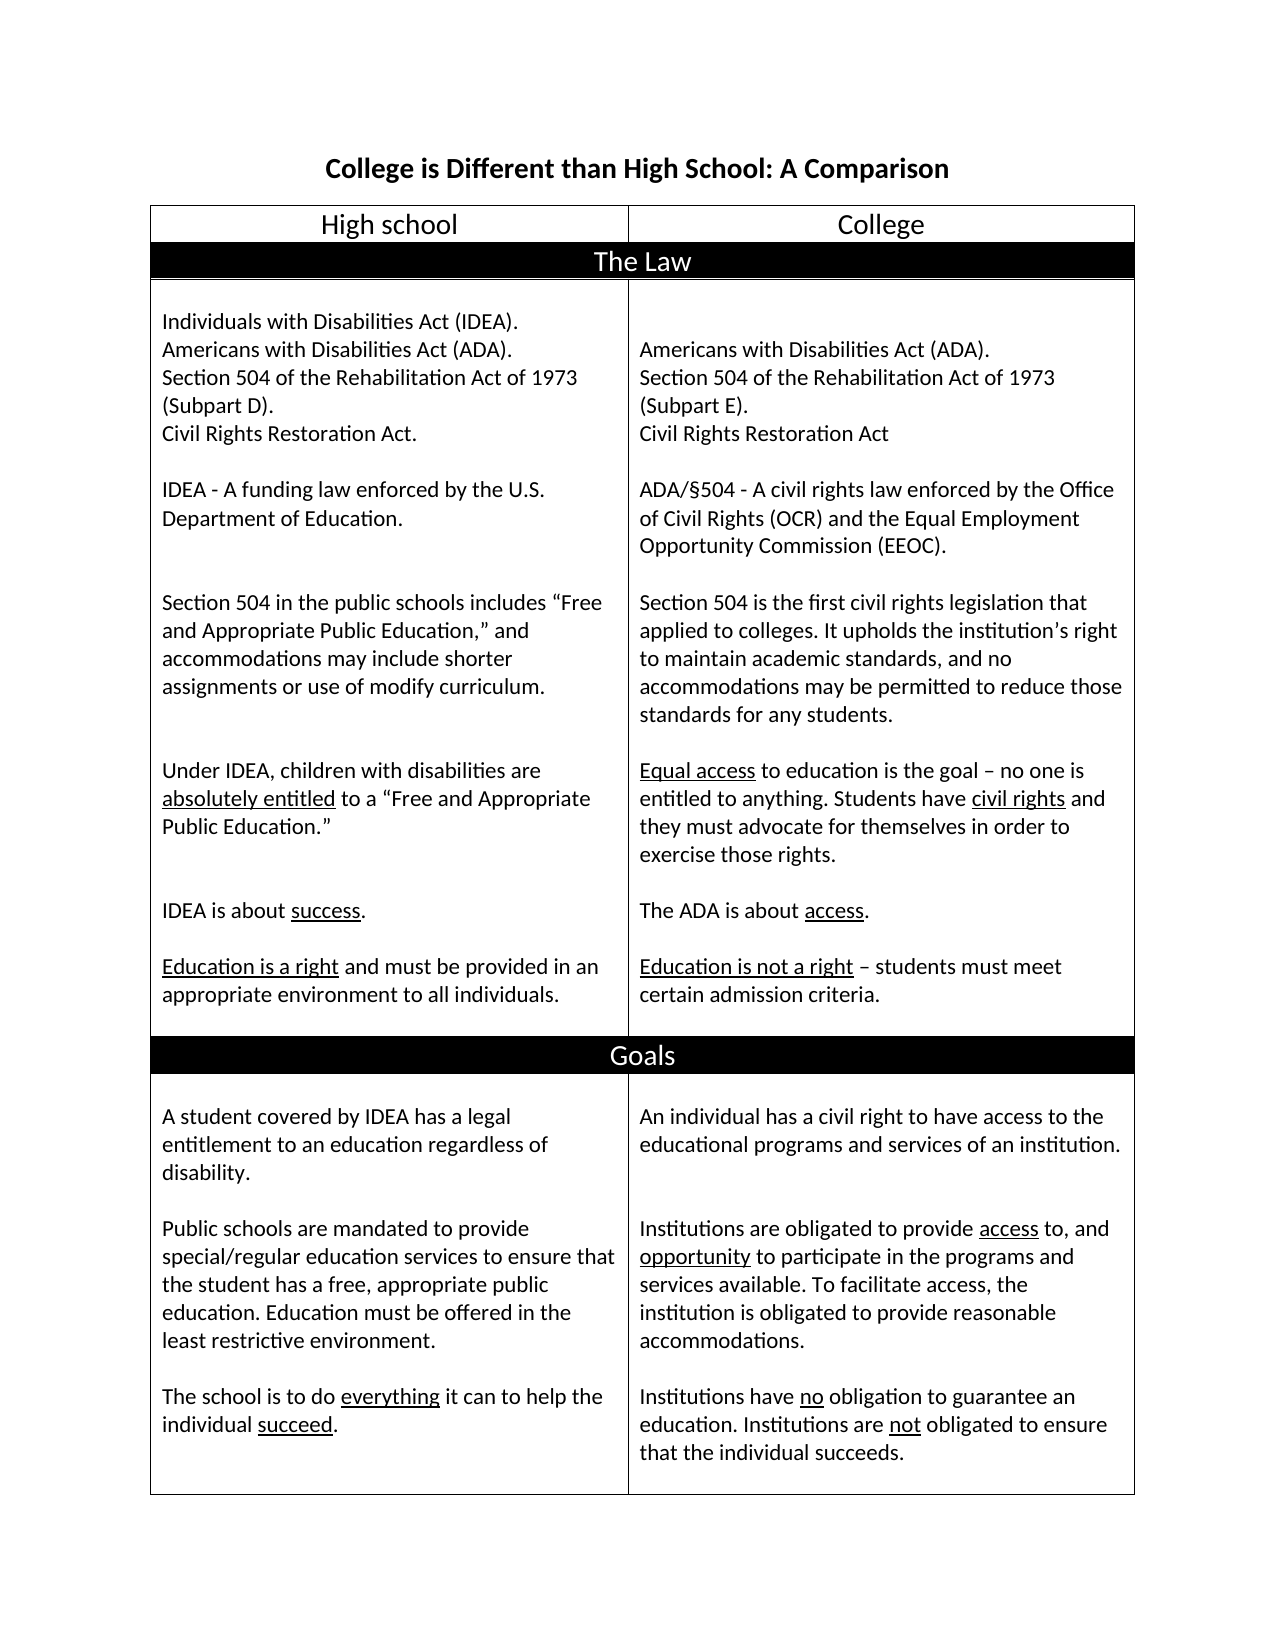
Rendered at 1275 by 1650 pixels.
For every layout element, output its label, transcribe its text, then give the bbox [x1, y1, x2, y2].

table_cell An individual has a civil right to have access to the educational programs and services of an institution. Institutions are obligated to provide access to, and opportunity to participate in the programs and services available. To facilitate access, the institution is obligated to provide reasonable accommodations. Institutions have no obligation to guarantee an education. Institutions are not obligated to ensure that the individual succeeds. [629, 1074, 1134, 1494]
table_cell Goals [151, 1037, 1134, 1073]
table_header College [629, 206, 1134, 242]
table_cell Individuals with Disabilities Act (IDEA). Americans with Disabilities Act (ADA). Section 504 of the Rehabilitation Act of 1973 (Subpart D). Civil Rights Restoration Act. IDEA - A funding law enforced by the U.S. Department of Education. Section 504 in the public schools includes “Free and Appropriate Public Education,” and accommodations may include shorter assignments or use of modify curriculum. Under IDEA, children with disabilities are absolutely entitled to a “Free and Appropriate Public Education.” IDEA is about success. Education is a right and must be provided in an appropriate environment to all individuals. [151, 280, 628, 1036]
table_cell Americans with Disabilities Act (ADA). Section 504 of the Rehabilitation Act of 1973 (Subpart E). Civil Rights Restoration Act ADA/§504 - A civil rights law enforced by the Office of Civil Rights (OCR) and the Equal Employment Opportunity Commission (EEOC). Section 504 is the first civil rights legislation that applied to colleges. It upholds the institution’s right to maintain academic standards, and no accommodations may be permitted to reduce those standards for any students. Equal access to education is the goal – no one is entitled to anything. Students have civil rights and they must advocate for themselves in order to exercise those rights. The ADA is about access. Education is not a right – students must meet certain admission criteria. [629, 280, 1134, 1036]
table_cell The Law [151, 243, 1134, 278]
text College is Different than High School: A Comparison [150, 150, 1125, 186]
table_cell A student covered by IDEA has a legal entitlement to an education regardless of disability. Public schools are mandated to provide special/regular education services to ensure that the student has a free, appropriate public education. Education must be offered in the least restrictive environment. The school is to do everything it can to help the individual succeed. [151, 1074, 628, 1494]
table_header High school [151, 206, 628, 242]
